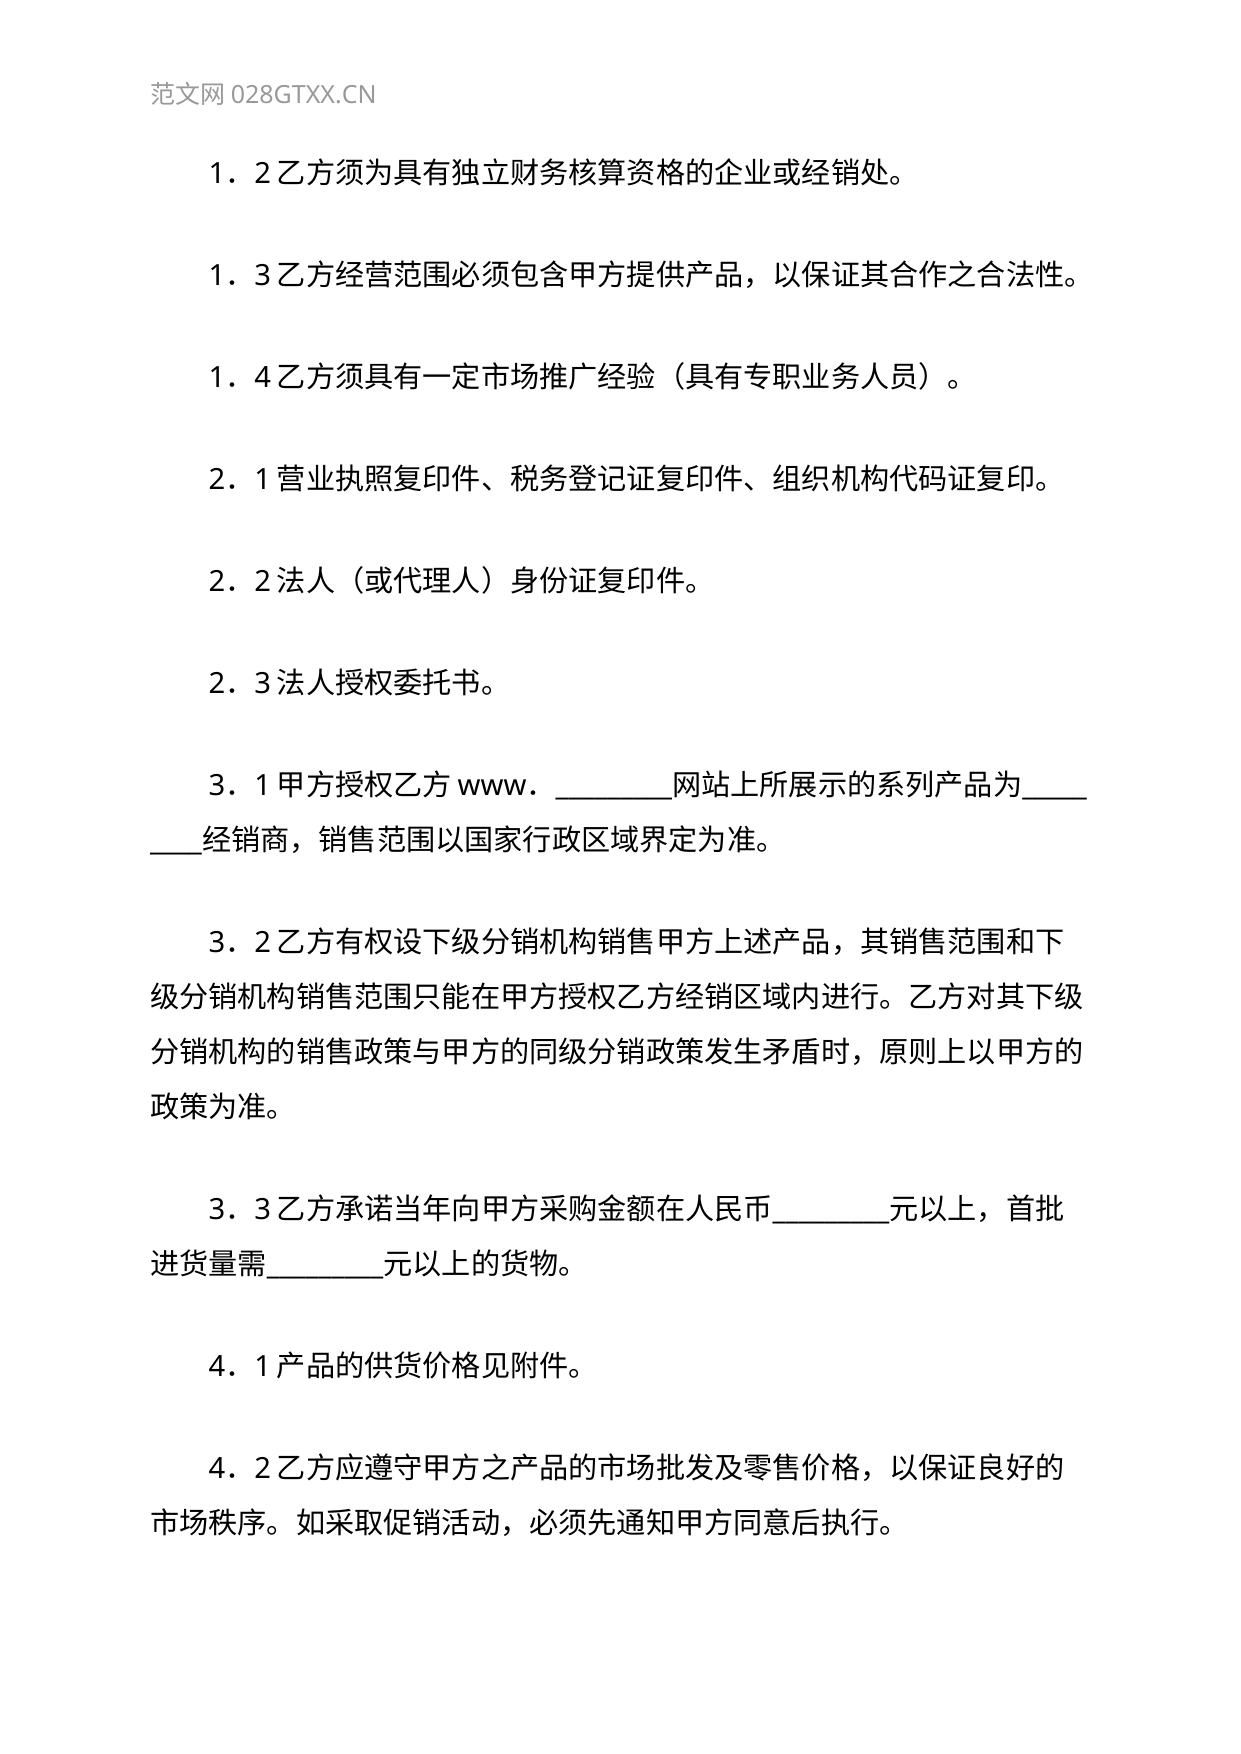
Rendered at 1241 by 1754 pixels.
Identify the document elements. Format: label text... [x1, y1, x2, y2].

text 1．4乙方须具有一定市场推广经验（具有专职业务人员）。 [150, 354, 1090, 396]
text 1．3乙方经营范围必须包含甲方提供产品，以保证其合作之合法性。 [150, 252, 1090, 294]
text 2．2法人（或代理人）身份证复印件。 [150, 558, 1090, 600]
text 2．3法人授权委托书。 [150, 660, 1090, 702]
text 4．2乙方应遵守甲方之产品的市场批发及零售价格，以保证良好的市场秩序。如采取促销活动，必须先通知甲方同意后执行。 [150, 1444, 1090, 1542]
text 2．1营业执照复印件、税务登记证复印件、组织机构代码证复印。 [150, 456, 1090, 498]
text 1．2乙方须为具有独立财务核算资格的企业或经销处。 [150, 150, 1090, 192]
text 3．1甲方授权乙方www．_________网站上所展示的系列产品为_________经销商，销售范围以国家行政区域界定为准。 [150, 762, 1090, 859]
text 4．1产品的供货价格见附件。 [150, 1342, 1090, 1385]
text 3．3乙方承诺当年向甲方采购金额在人民币_________元以上，首批进货量需_________元以上的货物。 [150, 1185, 1090, 1283]
text 3．2乙方有权设下级分销机构销售甲方上述产品，其销售范围和下级分销机构销售范围只能在甲方授权乙方经销区域内进行。乙方对其下级分销机构的销售政策与甲方的同级分销政策发生矛盾时，原则上以甲方的政策为准。 [150, 919, 1090, 1126]
